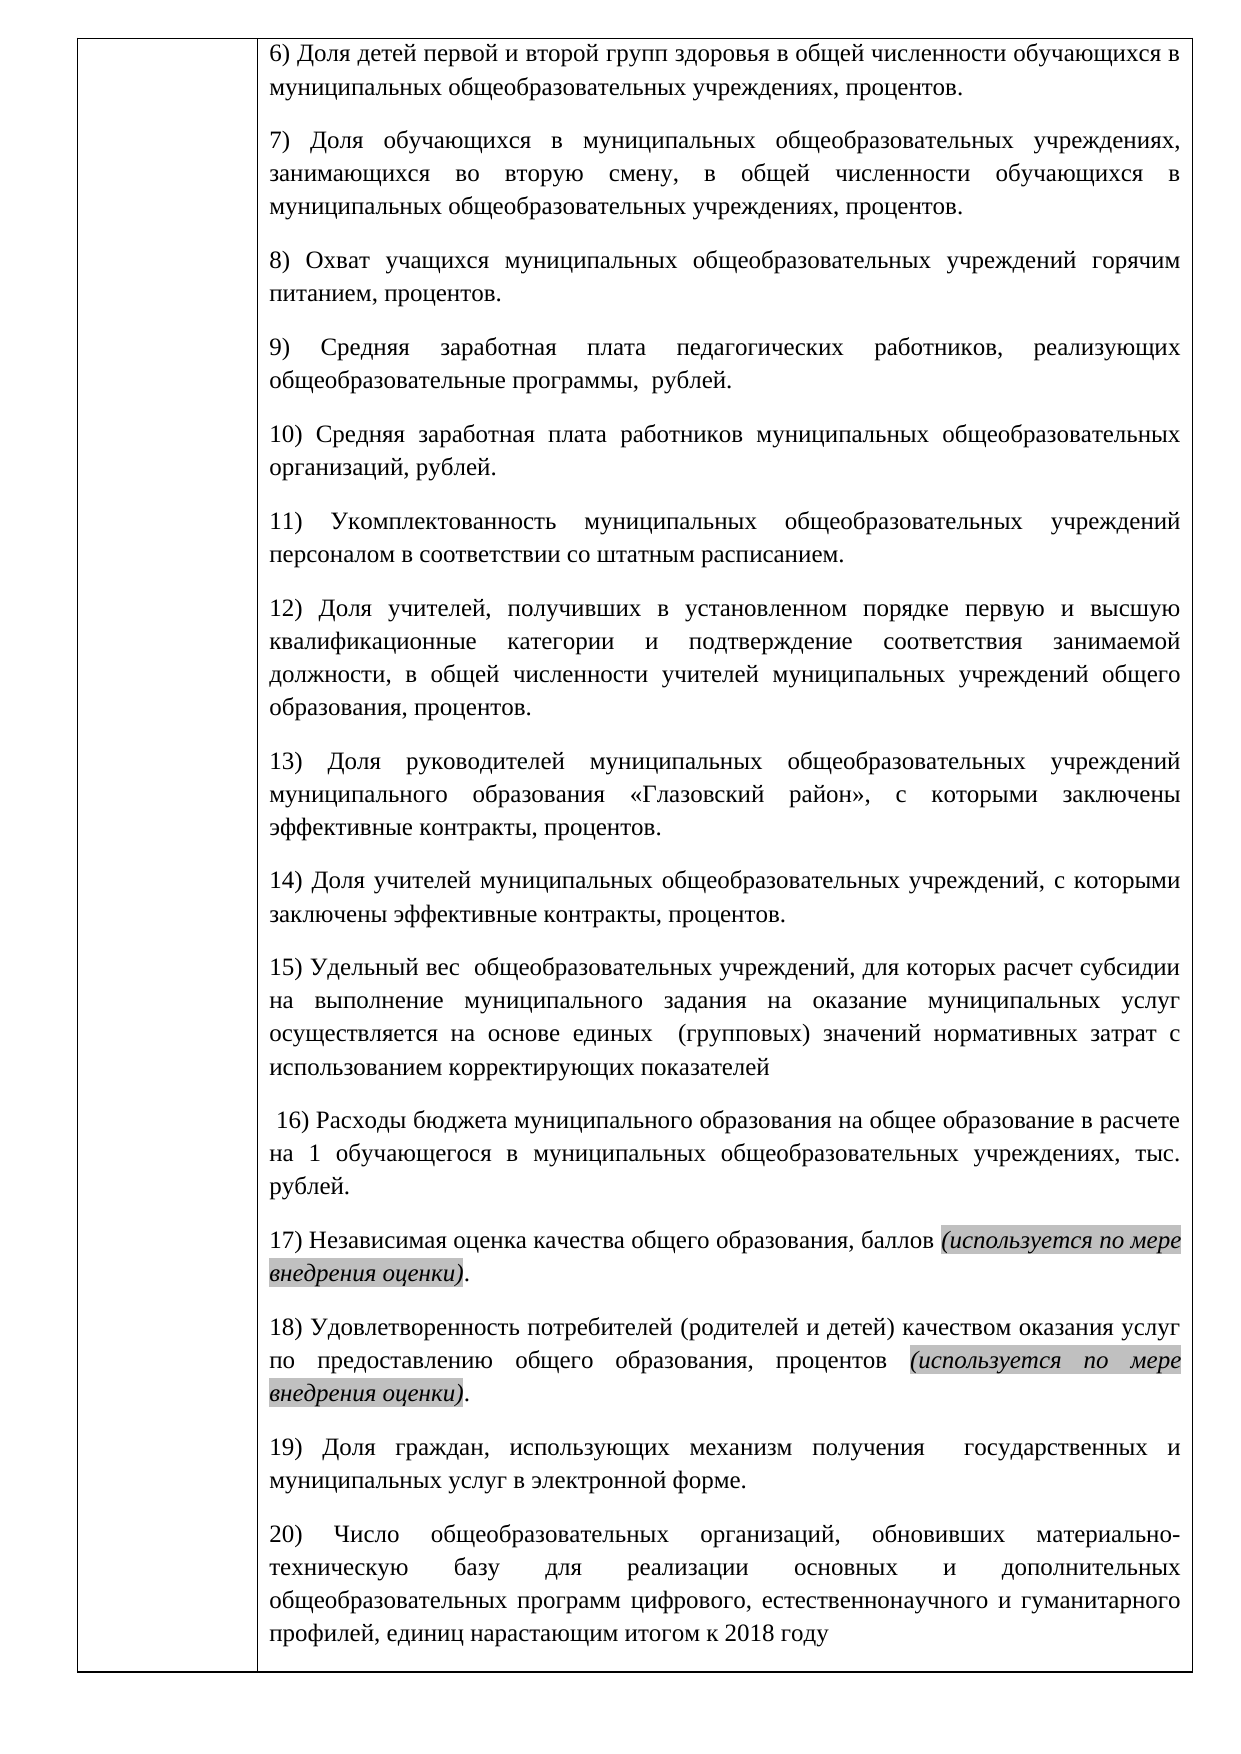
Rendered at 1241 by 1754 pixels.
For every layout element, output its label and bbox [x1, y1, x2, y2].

table_cell [78, 39, 257, 1671]
table_cell [258, 39, 1192, 1671]
